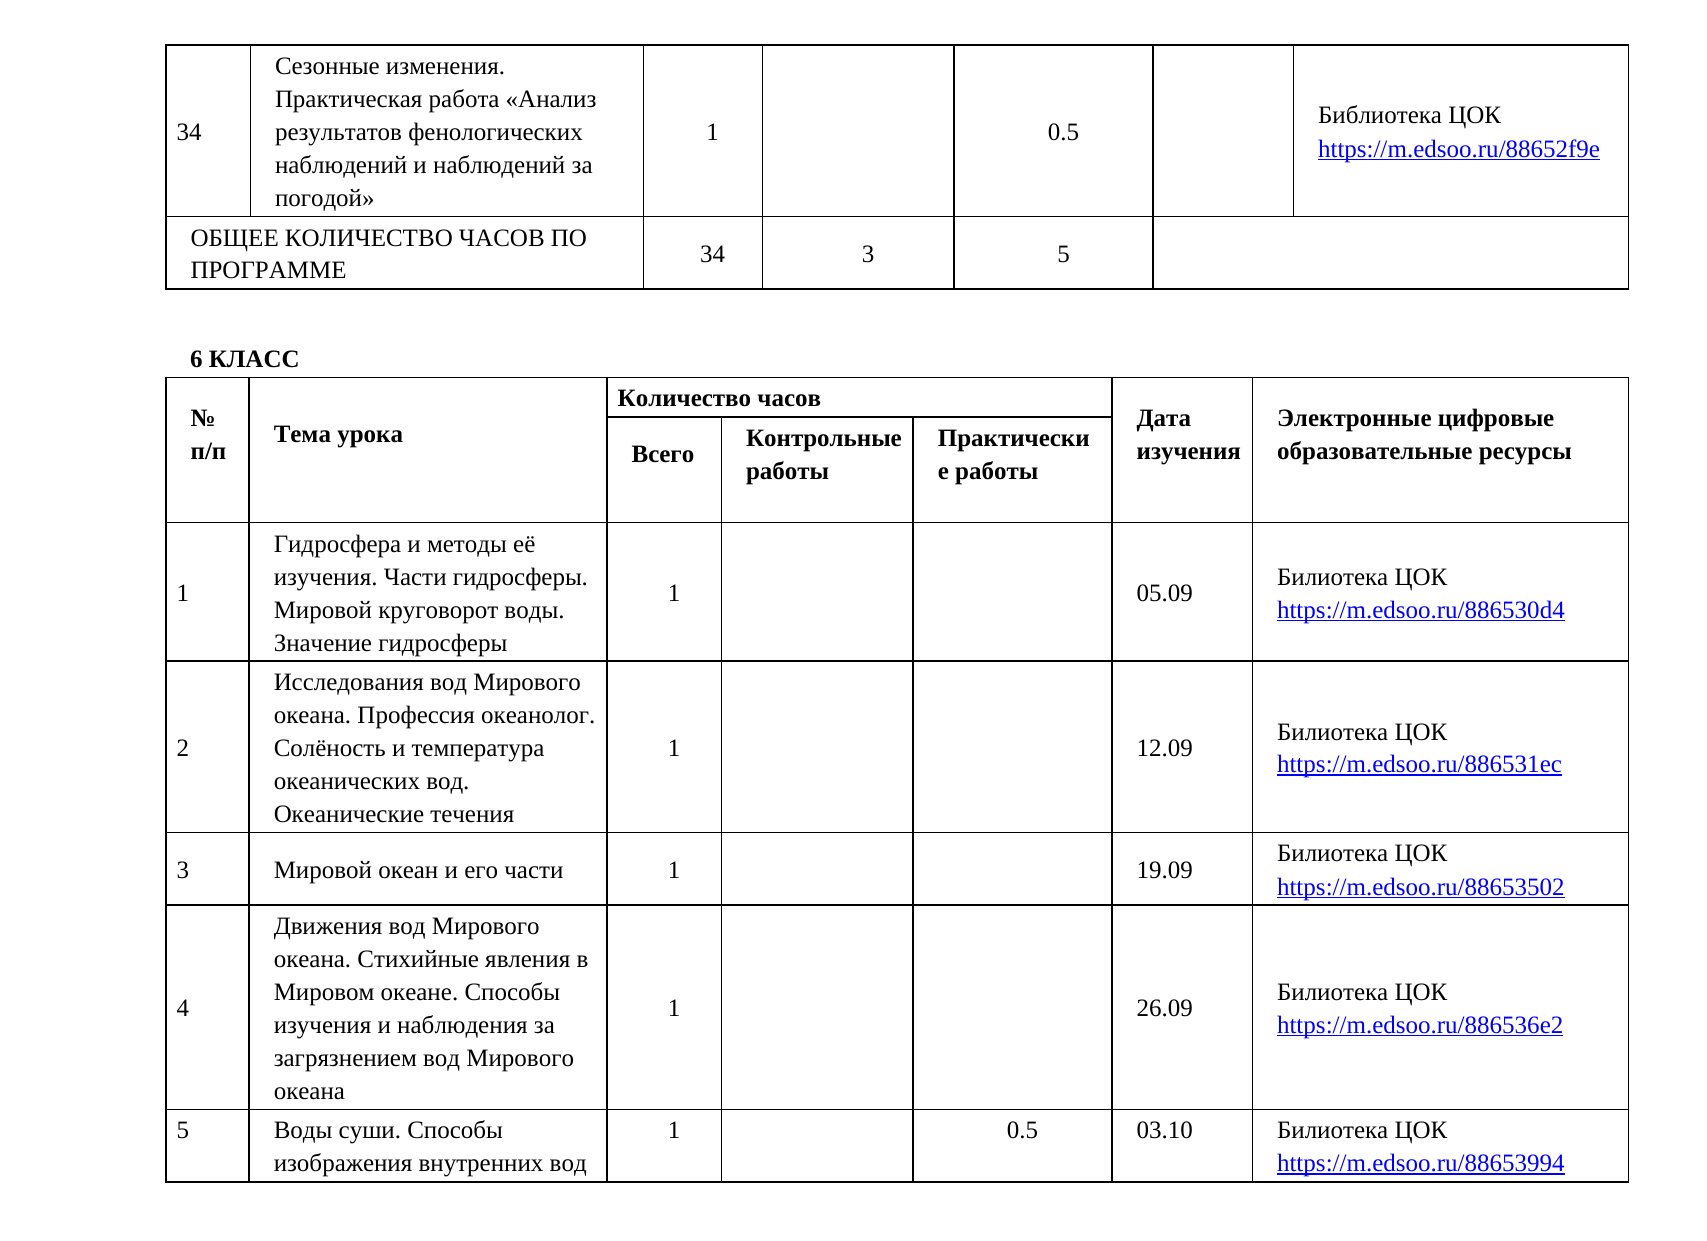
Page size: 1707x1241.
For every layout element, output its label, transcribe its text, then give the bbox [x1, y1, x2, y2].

table_cell Билиотека ЦОК https://m.edsoo.ru/886531ec [1253, 662, 1628, 832]
table_cell 03.10 [1113, 1110, 1252, 1181]
table_cell 1 [644, 46, 762, 216]
table_cell 1 [167, 523, 248, 660]
table_cell Исследования вод Мирового океана. Профессия океанолог. Солёность и температура океанических вод. Океанические течения [250, 662, 606, 832]
table_cell Билиотека ЦОК https://m.edsoo.ru/88653502 [1253, 833, 1628, 904]
table_cell [722, 833, 912, 904]
table_cell 5 [167, 1110, 248, 1181]
table_cell Контрольные работы [722, 418, 912, 522]
table_header Дата изучения [1113, 378, 1252, 522]
table_header Количество часов [608, 378, 1111, 416]
table_cell 1 [608, 1110, 721, 1181]
table_header № п/п [167, 378, 248, 522]
table_cell [914, 833, 1111, 904]
table_cell 3 [763, 217, 953, 288]
table_cell 26.09 [1113, 906, 1252, 1109]
table_cell Библиотека ЦОК https://m.edsoo.ru/88652f9e [1294, 46, 1628, 216]
table_cell 2 [167, 662, 248, 832]
table_cell [914, 662, 1111, 832]
table_cell Мировой океан и его части [250, 833, 606, 904]
table_header Тема урока [250, 378, 606, 522]
table_cell 34 [644, 217, 762, 288]
table_cell [1154, 217, 1628, 288]
table_cell [763, 46, 953, 216]
table_cell [722, 1110, 912, 1181]
table_cell 0.5 [955, 46, 1152, 216]
table_cell Движения вод Мирового океана. Стихийные явления в Мировом океане. Способы изучения и наблюдения за загрязнением вод Мирового океана [250, 906, 606, 1109]
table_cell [1253, 1110, 1628, 1181]
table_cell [250, 1110, 606, 1181]
table_cell Гидросфера и методы её изучения. Части гидросферы. Мировой круговорот воды. Значение гидросферы [250, 523, 606, 660]
table_cell [1154, 46, 1293, 216]
table_cell 1 [608, 833, 721, 904]
table_cell Сезонные изменения. Практическая работа «Анализ результатов фенологических наблюдений и наблюдений за погодой» [251, 46, 643, 216]
table_cell [914, 523, 1111, 660]
table_cell 34 [167, 46, 250, 216]
table_cell 05.09 [1113, 523, 1252, 660]
table_cell [722, 523, 912, 660]
table_cell 1 [608, 523, 721, 660]
table_cell 3 [167, 833, 248, 904]
text 6 КЛАСС [190, 344, 1618, 372]
table_cell Всего [608, 418, 721, 522]
table_header Электронные цифровые образовательные ресурсы [1253, 378, 1628, 522]
table_cell Билиотека ЦОК https://m.edsoo.ru/886536e2 [1253, 906, 1628, 1109]
table_cell 5 [955, 217, 1152, 288]
table_cell 12.09 [1113, 662, 1252, 832]
table_cell 19.09 [1113, 833, 1252, 904]
table_cell 1 [608, 662, 721, 832]
table_cell [722, 662, 912, 832]
table_cell ОБЩЕЕ КОЛИЧЕСТВО ЧАСОВ ПО ПРОГРАММЕ [167, 217, 643, 288]
table_cell Практические работы [914, 418, 1111, 522]
table_cell 1 [608, 906, 721, 1109]
table_cell [914, 906, 1111, 1109]
table_cell 0.5 [914, 1110, 1111, 1181]
table_cell [722, 906, 912, 1109]
table_cell 4 [167, 906, 248, 1109]
table_cell Билиотека ЦОК https://m.edsoo.ru/886530d4 [1253, 523, 1628, 660]
